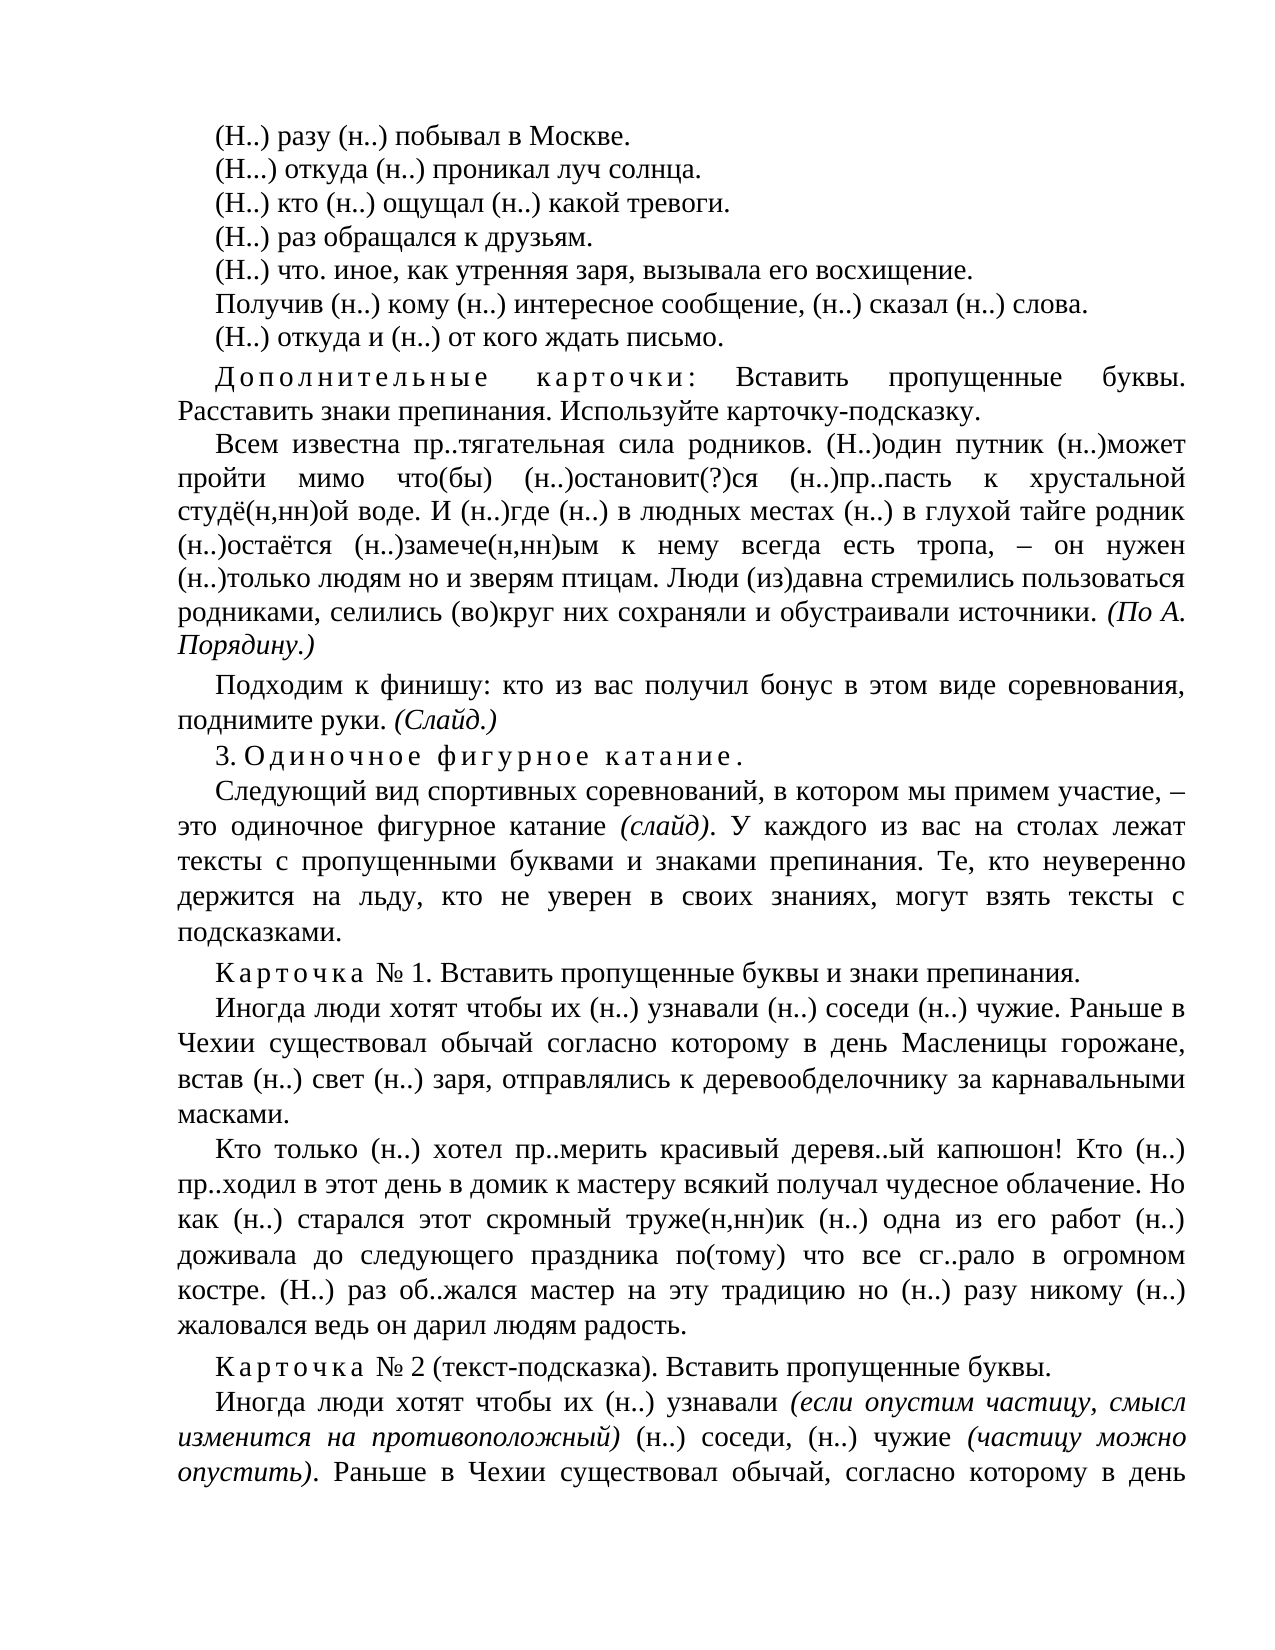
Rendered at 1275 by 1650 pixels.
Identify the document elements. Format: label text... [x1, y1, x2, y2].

text (Н...) откуда (н..) проникал луч солнца. [177, 152, 1186, 185]
text Карточка № 1. Вставить пропущенные буквы и знаки препинания. [177, 955, 1186, 989]
text Кто только (н..) хотел пр..мерить красивый деревя..ый капюшон! Кто (н..) пр..ходил в этот день в домик к мастеру всякий получал чудесное облачение. Но как (н..) старался этот скромный труже(н,нн)ик (н..) одна из его работ (н..) доживала до следующего праздника по(тому) что все сг..рало в огромном костре. (Н..) раз об..жался мастер на эту традицию но (н..) разу никому (н..) жаловался ведь он дарил людям радость. [177, 1131, 1186, 1341]
text 3. Одиночное фигурное катание. [177, 738, 1186, 771]
text (Н..) разу (н..) побывал в Москве. [177, 118, 1186, 152]
text (Н..) откуда и (н..) от кого ждать письмо. [177, 319, 1186, 353]
text (Н..) кто (н..) ощущал (н..) какой тревоги. [177, 185, 1186, 219]
text Всем известна пр..тягательная сила родников. (Н..)один путник (н..)может пройти мимо что(бы) (н..)остановит(?)ся (н..)пр..пасть к хрустальной студё(н,нн)ой воде. И (н..)где (н..) в людных местах (н..) в глухой тайге родник (н..)остаётся (н..)замече(н,нн)ым к нему всегда есть тропа, – он нужен (н..)только людям но и зверям птицам. Люди (из)давна стремились пользоваться родниками, селились (во)круг них сохраняли и обустраивали источники. (По А. Порядину.) [177, 426, 1186, 661]
text Дополнительные карточки: Вставить пропущенные буквы. Расставить знаки препинания. Используйте карточку-подсказку. [177, 359, 1186, 426]
text Получив (н..) кому (н..) интересное сообщение, (н..) сказал (н..) слова. [177, 286, 1186, 319]
text Подходим к финишу: кто из вас получил бонус в этом виде соревнования, поднимите руки. (Слайд.) [177, 667, 1186, 736]
text (Н..) что. иное, как утренняя заря, вызывала его восхищение. [177, 252, 1186, 286]
text Карточка № 2 (текст-подсказка). Вставить пропущенные буквы. [177, 1349, 1186, 1382]
text Иногда люди хотят чтобы их (н..) узнавали (н..) соседи (н..) чужие. Раньше в Чехии существовал обычай согласно которому в день Масленицы горожане, встав (н..) свет (н..) заря, отправлялись к деревообделочнику за карнавальными масками. [177, 990, 1186, 1129]
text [177, 1384, 1186, 1488]
text Следующий вид спортивных соревнований, в котором мы примем участие, – это одиночное фигурное катание (слайд). У каждого из вас на столах лежат тексты с пропущенными буквами и знаками препинания. Те, кто неуверенно держится на льду, кто не уверен в своих знаниях, могут взять тексты с подсказками. [177, 773, 1186, 947]
text (Н..) раз обращался к друзьям. [177, 219, 1186, 252]
